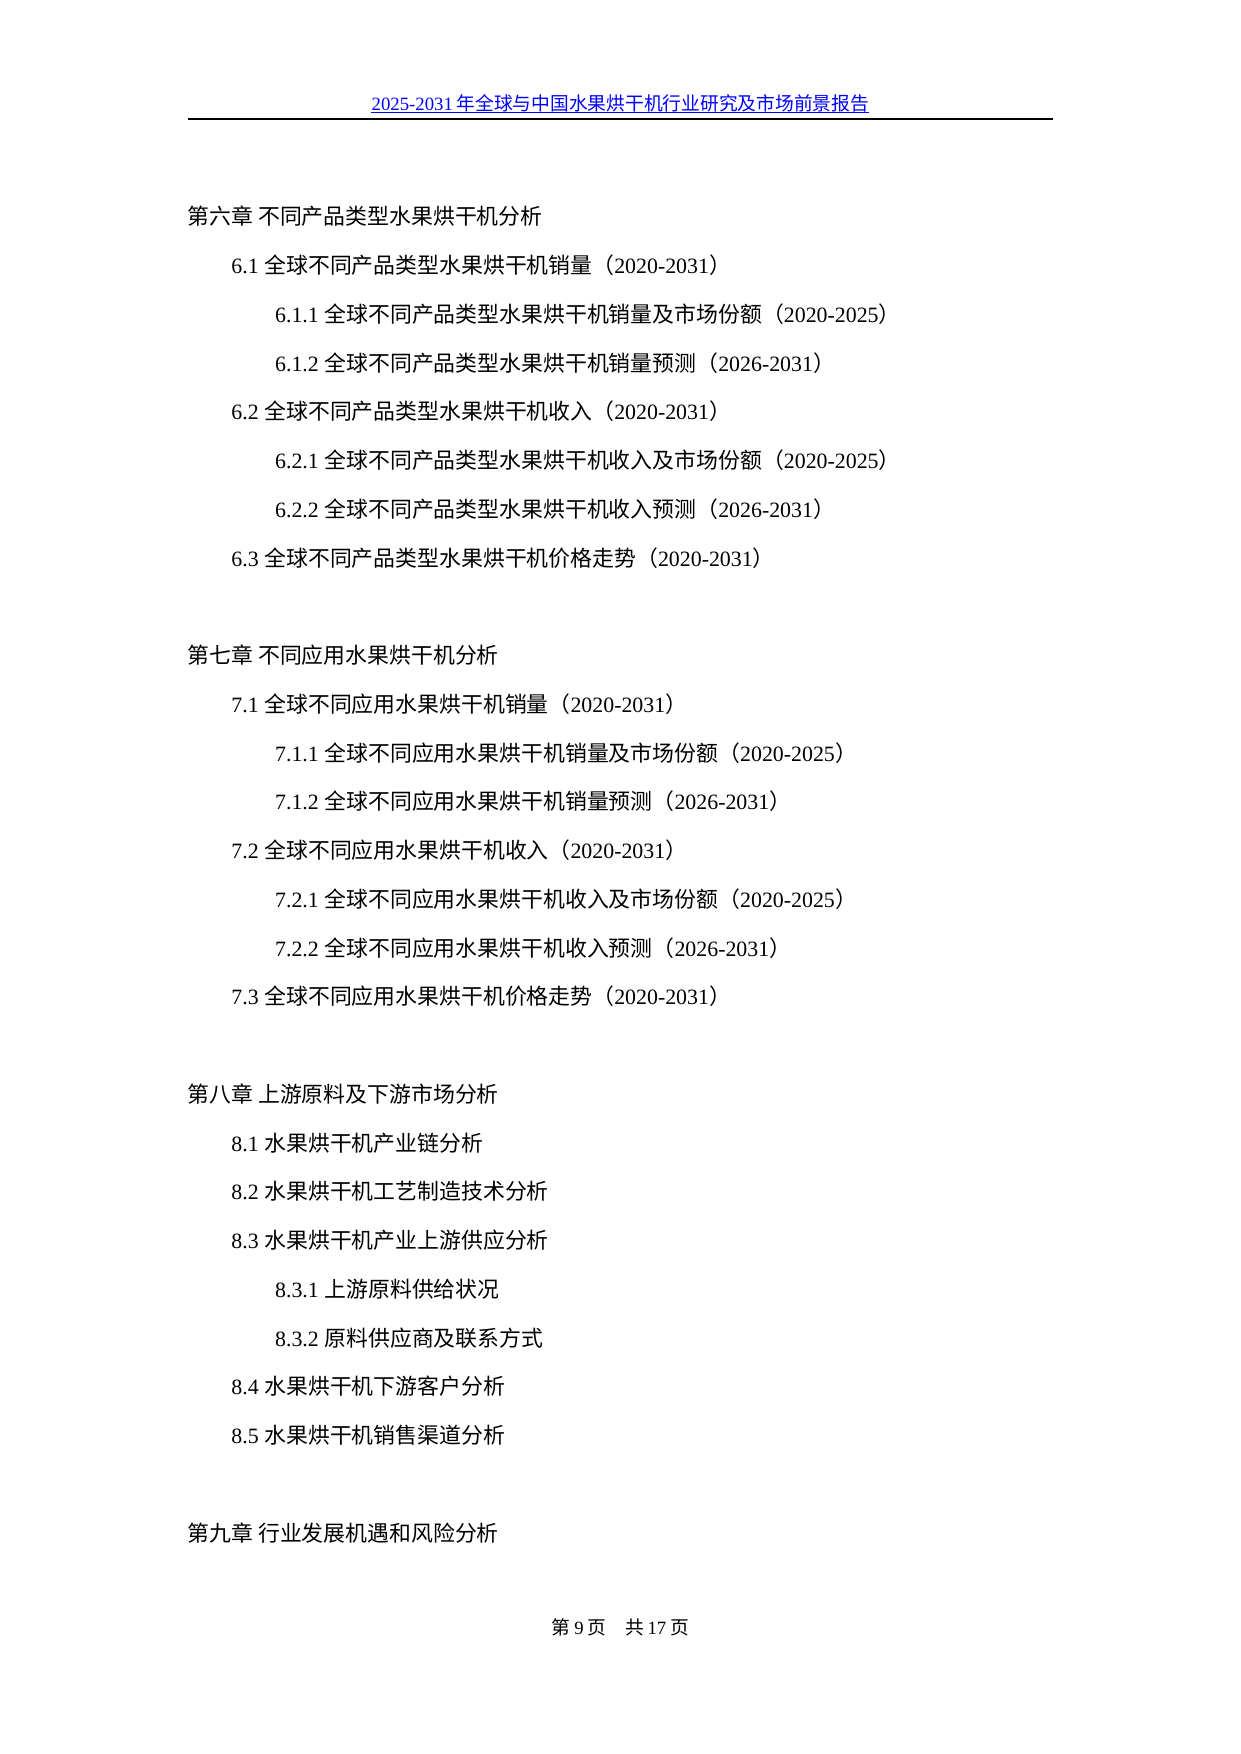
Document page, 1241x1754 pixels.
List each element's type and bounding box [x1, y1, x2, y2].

text [187, 150, 1053, 1548]
